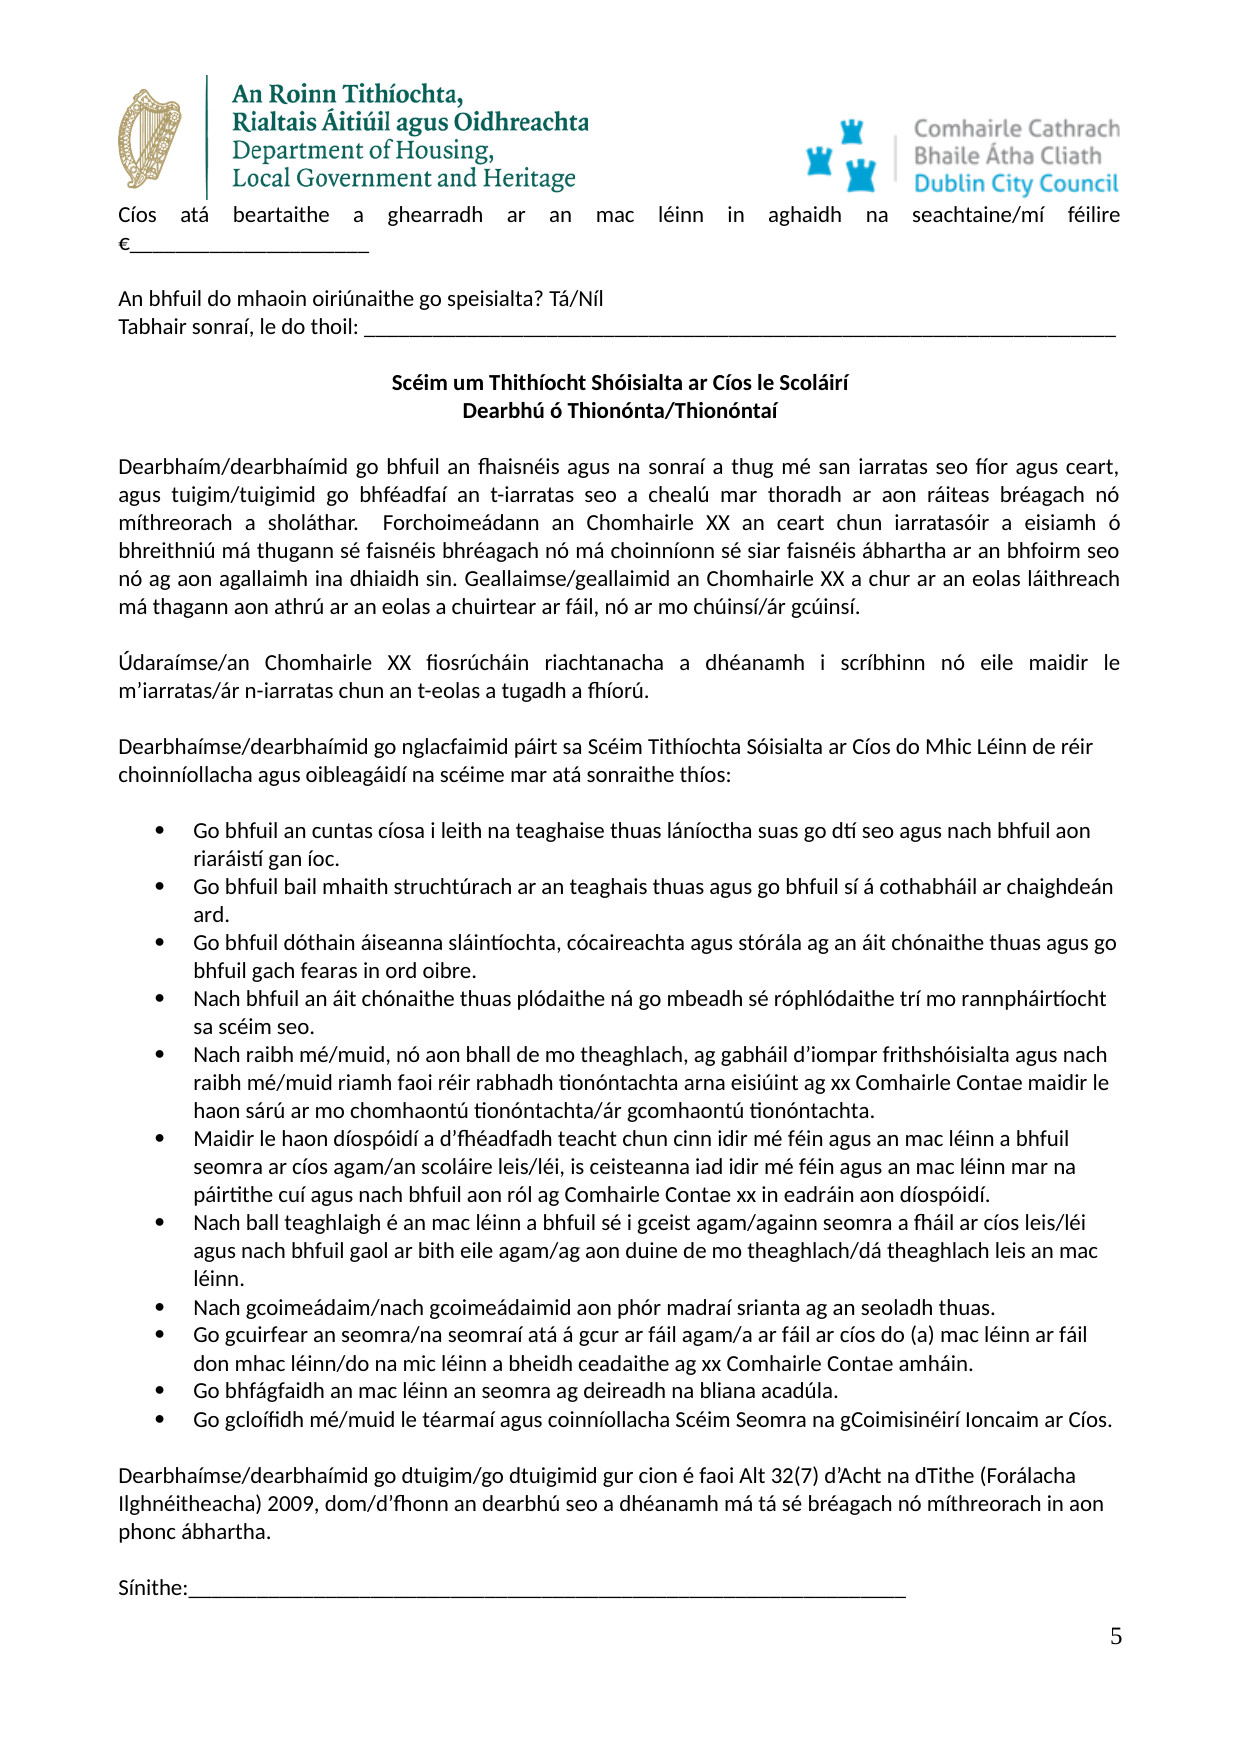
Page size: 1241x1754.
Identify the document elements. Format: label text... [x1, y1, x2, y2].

picture [803, 115, 1123, 200]
list Maidir le haon díospóidí a d’fhéadfadh teacht chun cinn idir mé féin agus an mac léinn a bhfuil seomra ar cíos agam/an scoláire leis/léi, is ceisteanna iad idir mé féin agus an mac léinn mar na páirtithe cuí agus nach bhfuil aon ról ag Comhairle Contae xx in eadráin aon díospóidí. [156, 1124, 1122, 1208]
text Dearbhaím/dearbhaímid go bhfuil an fhaisnéis agus na sonraí a thug mé san iarratas seo fíor agus ceart, agus tuigim/tuigimid go bhféadfaí an t-iarratas seo a chealú mar thoradh ar aon ráiteas bréagach nó míthreorach a sholáthar. Forchoimeádann an Chomhairle XX an ceart chun iarratasóir a eisiamh ó bhreithniú má thugann sé faisnéis bhréagach nó má choinníonn sé siar faisnéis ábhartha ar an bhfoirm seo nó ag aon agallaimh ina dhiaidh sin. Geallaimse/geallaimid an Chomhairle XX a chur ar an eolas láithreach má thagann aon athrú ar an eolas a chuirtear ar fáil, nó ar mo chúinsí/ár gcúinsí. [118, 452, 1122, 620]
list Nach raibh mé/muid, nó aon bhall de mo theaghlach, ag gabháil d’iompar frithshóisialta agus nach raibh mé/muid riamh faoi réir rabhadh tionóntachta arna eisiúint ag xx Comhairle Contae maidir le haon sárú ar mo chomhaontú tionóntachta/ár gcomhaontú tionóntachta. [156, 1040, 1122, 1124]
text Údaraímse/an Chomhairle XX fiosrúcháin riachtanacha a dhéanamh i scríbhinn nó eile maidir le m’iarratas/ár n-iarratas chun an t-eolas a tugadh a fhíorú. [118, 648, 1122, 704]
text Tabhair sonraí, le do thoil: __________________________________________________________________ [118, 312, 1122, 340]
list Go bhfuil bail mhaith struchtúrach ar an teaghais thuas agus go bhfuil sí á cothabháil ar chaighdeán ard. [156, 872, 1122, 928]
list Go gcuirfear an seomra/na seomraí atá á gcur ar fáil agam/a ar fáil ar cíos do (a) mac léinn ar fáil don mhac léinn/do na mic léinn a bheidh ceadaithe ag xx Comhairle Contae amháin. [156, 1321, 1122, 1377]
list Nach ball teaghlaigh é an mac léinn a bhfuil sé i gceist agam/againn seomra a fháil ar cíos leis/léi agus nach bhfuil gaol ar bith eile agam/ag aon duine de mo theaghlach/dá theaghlach leis an mac léinn. [156, 1208, 1122, 1293]
list Go bhfágfaidh an mac léinn an seomra ag deireadh na bliana acadúla. [156, 1377, 1122, 1405]
list Nach gcoimeádaim/nach gcoimeádaimid aon phór madraí srianta ag an seoladh thuas. [156, 1293, 1122, 1321]
list Nach bhfuil an áit chónaithe thuas plódaithe ná go mbeadh sé róphlódaithe trí mo rannpháirtíocht sa scéim seo. [156, 984, 1122, 1040]
text An bhfuil do mhaoin oiriúnaithe go speisialta? Tá/Níl [118, 284, 1122, 312]
list Go bhfuil an cuntas cíosa i leith na teaghaise thuas láníoctha suas go dtí seo agus nach bhfuil aon riaráistí gan íoc. [156, 816, 1122, 872]
text Dearbhaímse/dearbhaímid go nglacfaimid páirt sa Scéim Tithíochta Sóisialta ar Cíos do Mhic Léinn de réir choinníollacha agus oibleagáidí na scéime mar atá sonraithe thíos: [118, 732, 1122, 788]
list Go bhfuil dóthain áiseanna sláintíochta, cócaireachta agus stórála ag an áit chónaithe thuas agus go bhfuil gach fearas in ord oibre. [156, 928, 1122, 984]
text Sínithe:_______________________________________________________________ [118, 1573, 1122, 1601]
text Scéim um Thithíocht Shóisialta ar Cíos le Scoláirí [118, 368, 1122, 396]
text Dearbhú ó Thionónta/Thionóntaí [118, 396, 1122, 424]
text Cíos atá beartaithe a ghearradh ar an mac léinn in aghaidh na seachtaine/mí féilire €_____________________ [118, 200, 1122, 256]
picture [118, 75, 589, 200]
text Dearbhaímse/dearbhaímid go dtuigim/go dtuigimid gur cion é faoi Alt 32(7) d’Acht na dTithe (Forálacha Ilghnéitheacha) 2009, dom/d’fhonn an dearbhú seo a dhéanamh má tá sé bréagach nó míthreorach in aon phonc ábhartha. [118, 1461, 1122, 1545]
list Go gcloífidh mé/muid le téarmaí agus coinníollacha Scéim Seomra na gCoimisinéirí Ioncaim ar Cíos. [156, 1405, 1122, 1433]
